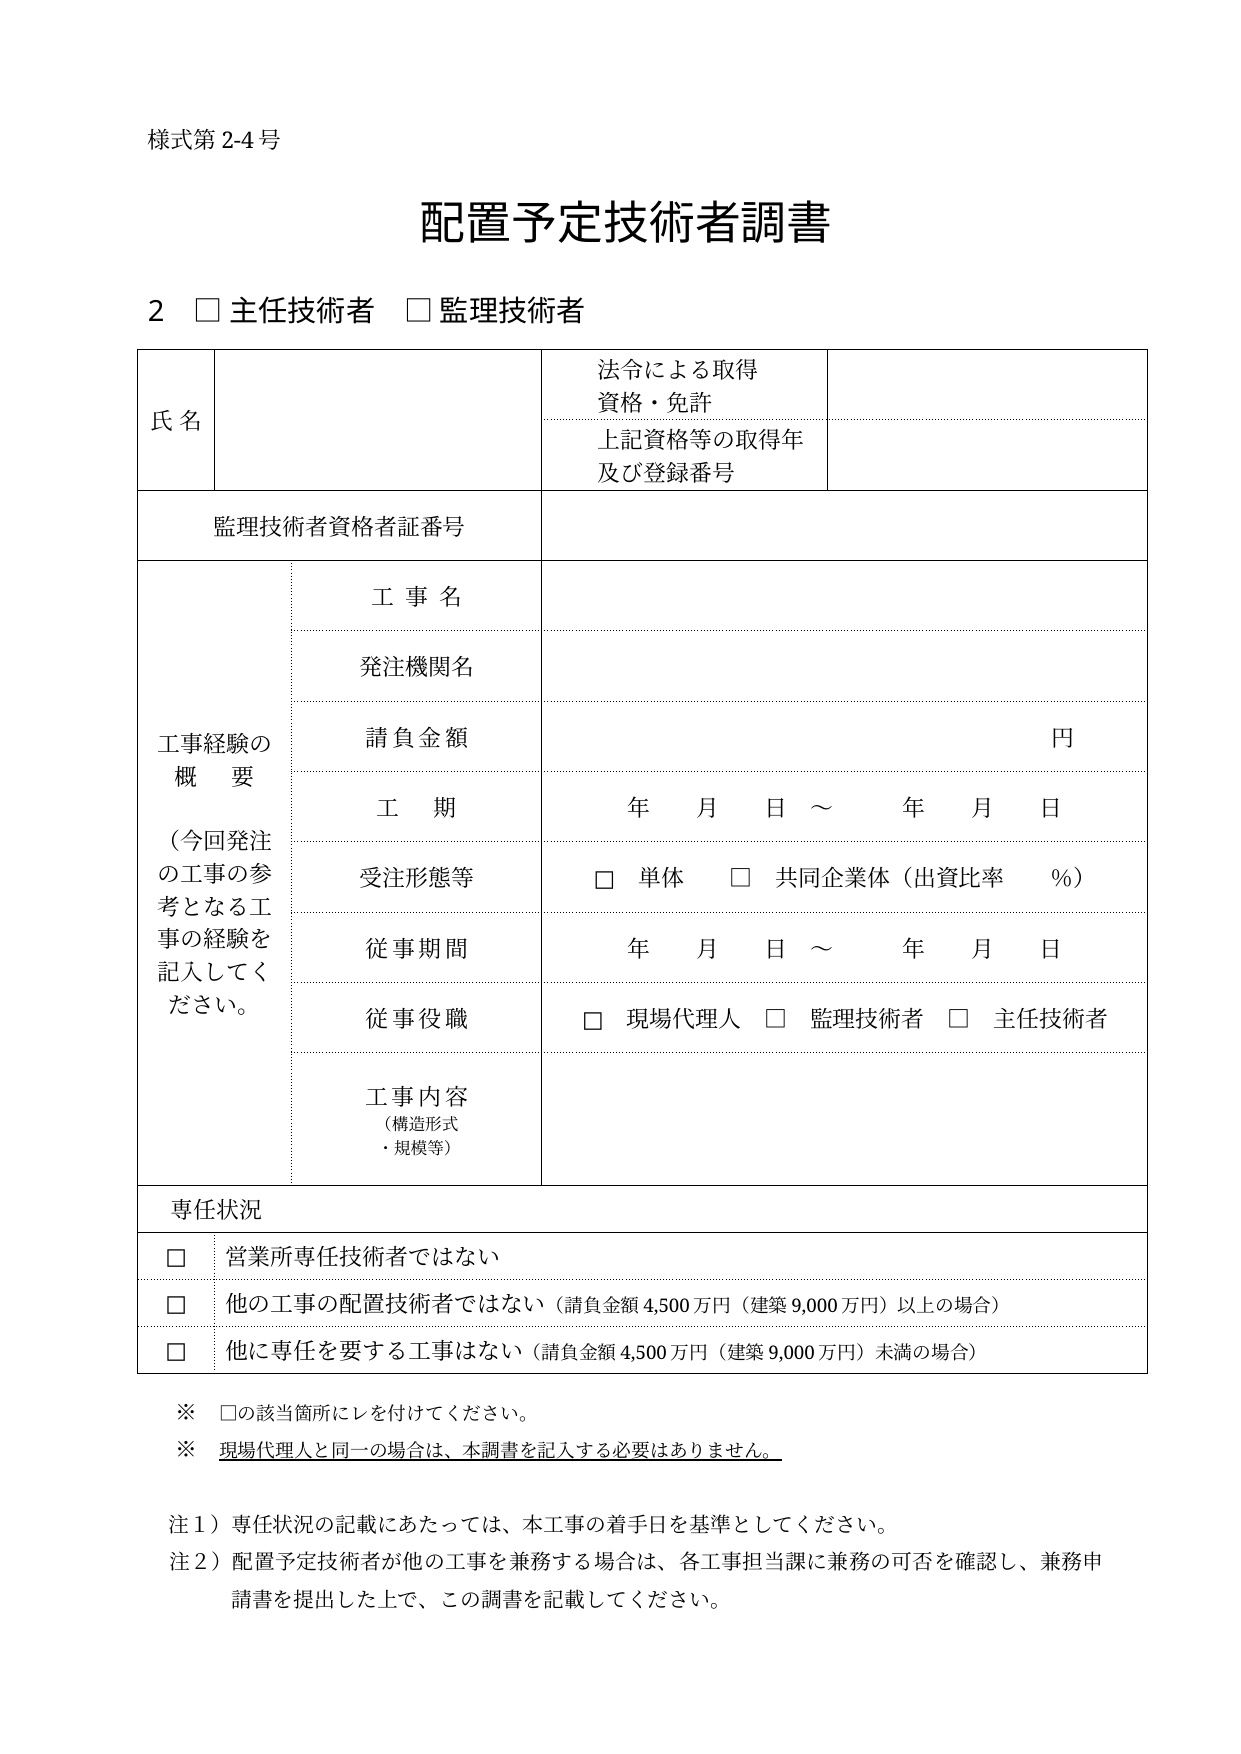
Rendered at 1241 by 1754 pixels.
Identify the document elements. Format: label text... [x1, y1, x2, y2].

table_cell 従事期間 [292, 912, 541, 982]
table_cell □ [138, 1233, 214, 1279]
text 注１）専任状況の記載にあたっては、本工事の着手日を基準としてください。 [148, 1502, 1104, 1540]
table_cell 工事内容 （構造形式 ・規模等） [292, 1052, 541, 1185]
table_cell [542, 561, 1147, 630]
text ※ □の該当箇所にレを付けてください。 [148, 1390, 1104, 1428]
table_cell 円 [542, 701, 1147, 771]
table_cell 工期 [292, 771, 541, 841]
table_cell □ [138, 1326, 214, 1372]
table_cell 請負金額 [292, 701, 541, 771]
text 様式第2-4号 [148, 118, 1104, 156]
table_cell 発注機関名 [292, 630, 541, 701]
table_header [215, 350, 541, 490]
table_cell [542, 1052, 1147, 1185]
table_cell 他に専任を要する工事はない（請負金額4,500万円（建築9,000万円）未満の場合） [215, 1326, 1147, 1372]
table_cell 他の工事の配置技術者ではない（請負金額4,500万円（建築9,000万円）以上の場合） [215, 1279, 1147, 1326]
table_cell 年 月 日 ～ 年 月 日 [542, 912, 1147, 982]
table_cell 年 月 日 ～ 年 月 日 [542, 771, 1147, 841]
table_cell 受注形態等 [292, 841, 541, 912]
table_header 氏 名 [138, 350, 214, 490]
text 2 □ 主任技術者 □ 監理技術者 [148, 287, 1104, 330]
table_cell □ 単体 □ 共同企業体（出資比率 ％） [542, 841, 1147, 912]
text 配置予定技術者調書 [148, 193, 1104, 251]
table_header [828, 350, 1147, 419]
table_cell 専任状況 [138, 1186, 1147, 1232]
table_cell [542, 491, 1147, 560]
table_cell [542, 630, 1147, 701]
table_cell 工事経験の 概要 （今回発注の工事の参考となる工事の経験を記入してください。 [138, 561, 292, 1185]
table_cell [828, 419, 1147, 490]
table_cell 工事名 [292, 561, 541, 630]
table_cell 従事役職 [292, 982, 541, 1052]
table_cell 上記資格等の取得年 及び登録番号 [542, 419, 827, 490]
text ※ 現場代理人と同一の場合は、本調書を記入する必要はありません。 [148, 1428, 1104, 1465]
table_cell □ 現場代理人 □ 監理技術者 □ 主任技術者 [542, 982, 1147, 1052]
table_cell 営業所専任技術者ではない [215, 1233, 1147, 1279]
table_cell □ [138, 1279, 214, 1326]
table_header 法令による取得 資格・免許 [542, 350, 827, 419]
text 注２）配置予定技術者が他の工事を兼務する場合は、各工事担当課に兼務の可否を確認し、兼務申請書を提出した上で、この調書を記載してください。 [148, 1540, 1104, 1614]
table_cell 監理技術者資格者証番号 [138, 491, 541, 560]
